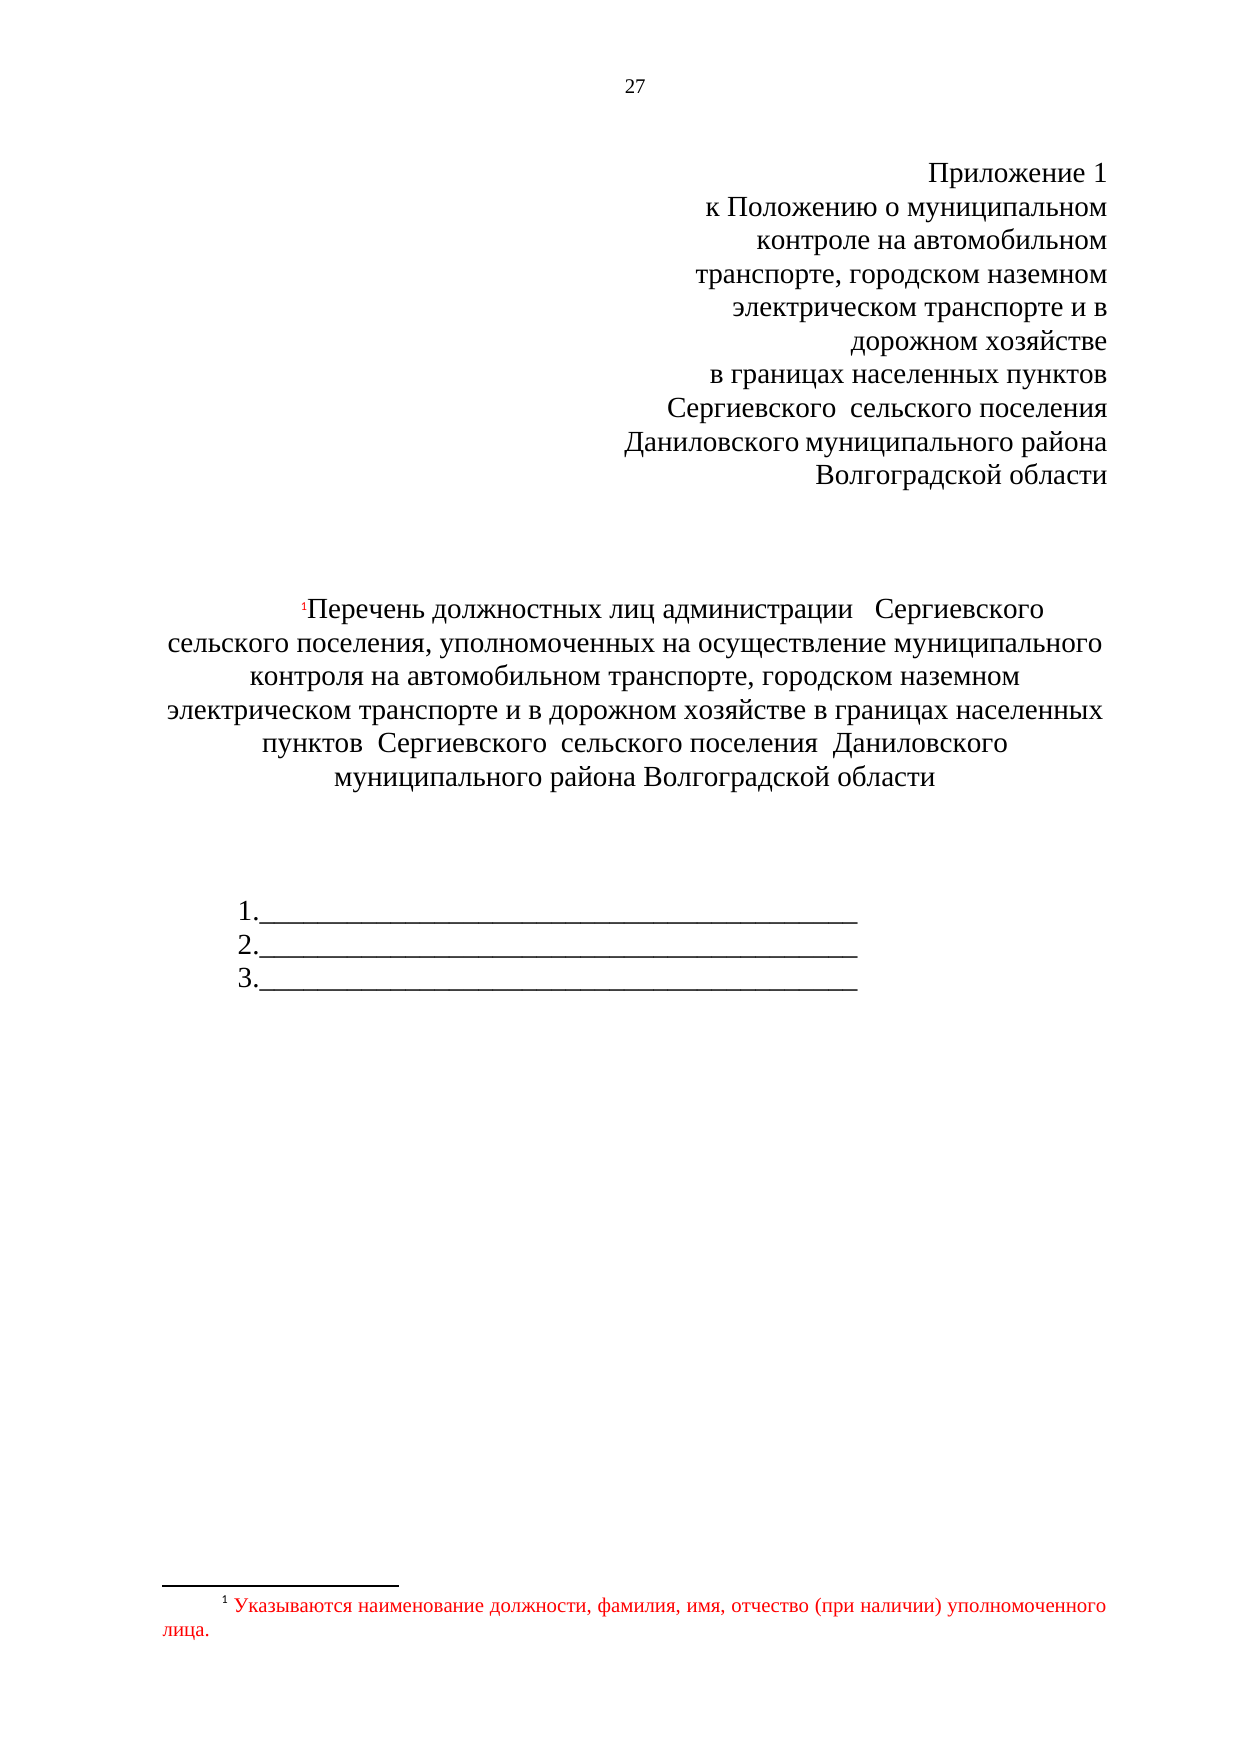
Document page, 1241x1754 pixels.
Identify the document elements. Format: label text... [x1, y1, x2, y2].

text 1._________________________________________ [162, 893, 1107, 927]
text 2._________________________________________ [162, 927, 1107, 960]
text Сергиевского сельского поселения [162, 390, 1107, 424]
text к Положению о муниципальном контроле на автомобильном транспорте, городском наземном электрическом транспорте и в дорожном хозяйстве [635, 189, 1107, 357]
text Перечень должностных лиц администрации Сергиевского сельского поселения, уполномоченных на осуществление муниципального контроля на автомобильном транспорте, городском наземном электрическом транспорте и в дорожном хозяйстве в границах населенных пунктов Сергиевского сельского поселения Даниловского муниципального района Волгоградской области [162, 591, 1107, 793]
text 3._________________________________________ [162, 960, 1107, 994]
text Волгоградской области [162, 457, 1107, 491]
text в границах населенных пунктов [162, 357, 1107, 390]
text Приложение 1 [635, 155, 1107, 189]
text Даниловского муниципального района [162, 424, 1107, 457]
